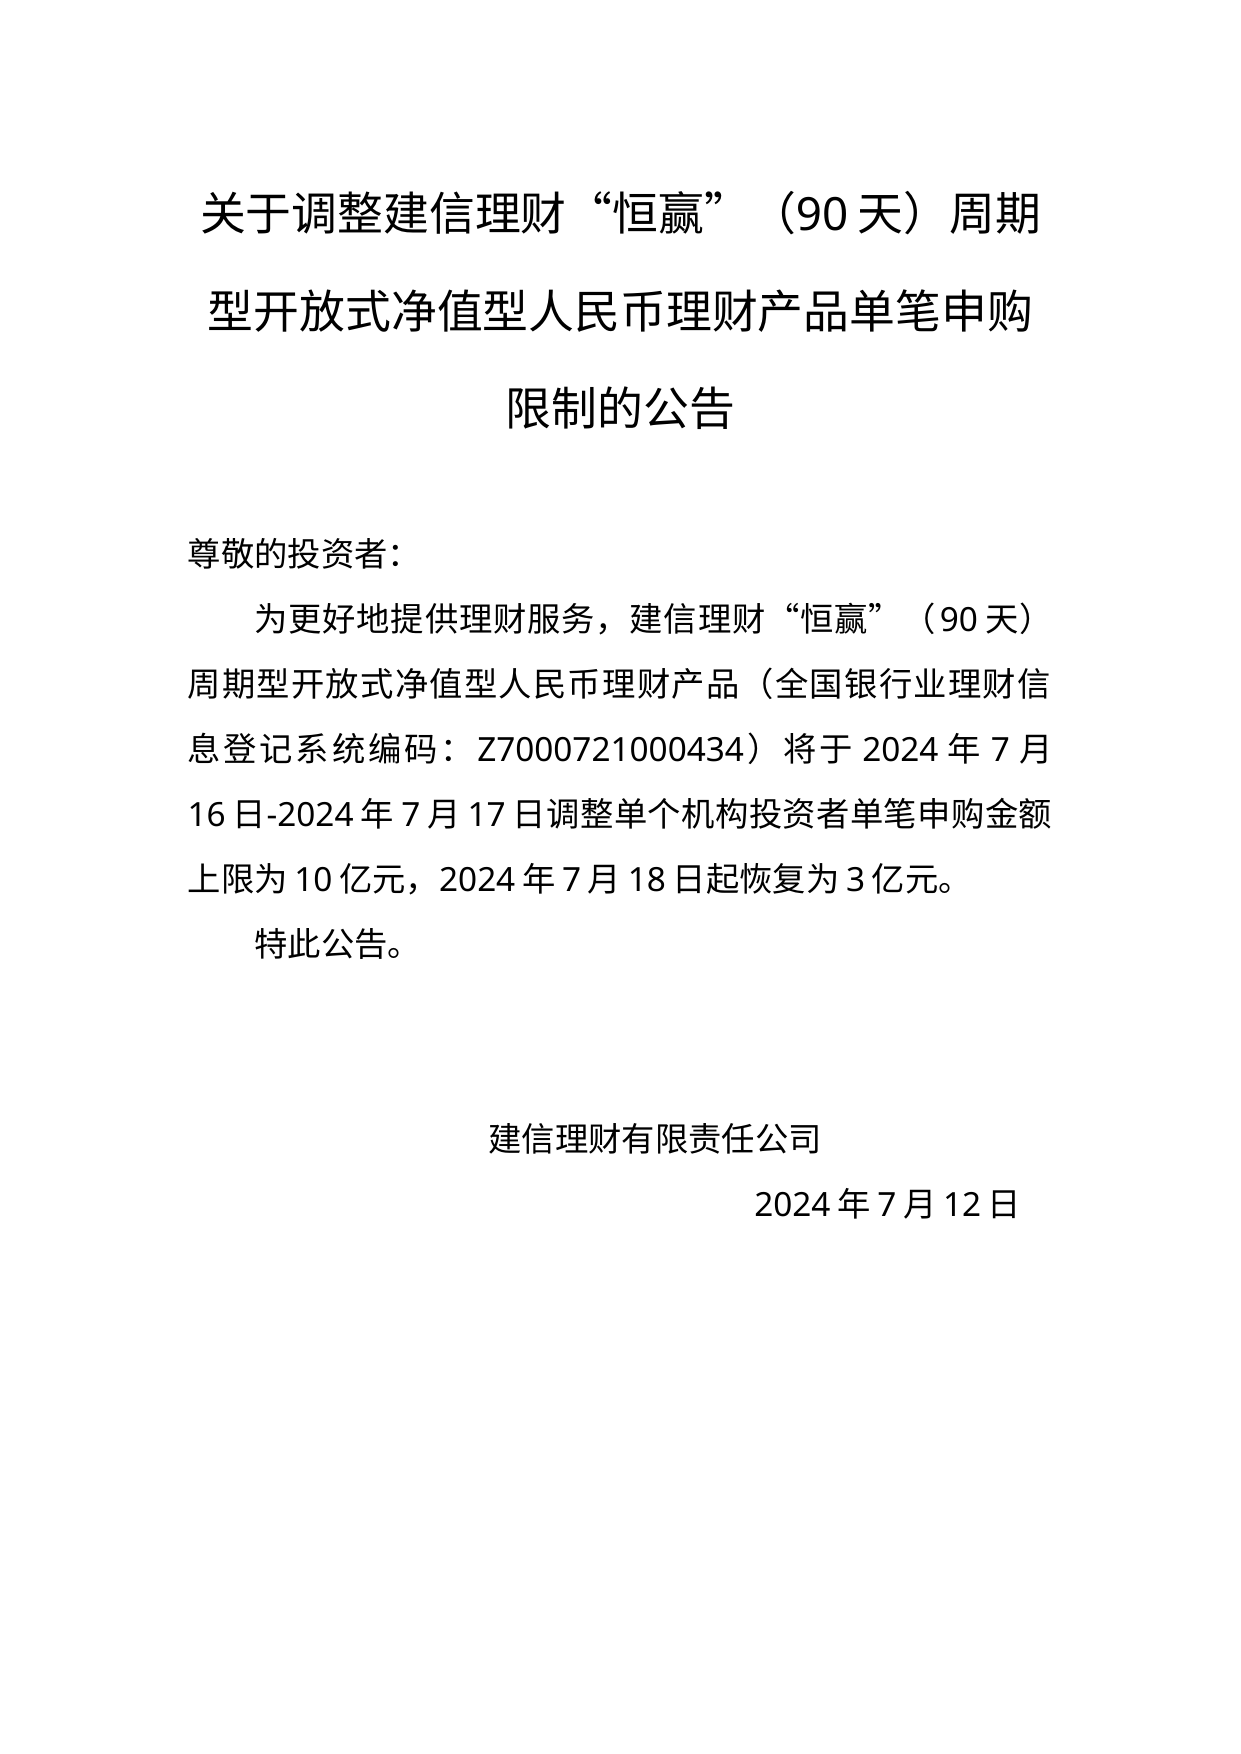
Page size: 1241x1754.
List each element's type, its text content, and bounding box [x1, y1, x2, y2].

text 建信理财有限责任公司 [187, 1104, 1053, 1169]
text 2024年7月12日 [187, 1169, 1053, 1234]
text 限制的公告 [187, 357, 1053, 454]
text 为更好地提供理财服务，建信理财“恒赢”（90天）周期型开放式净值型人民币理财产品（全国银行业理财信息登记系统编码：Z7000721000434）将于2024年7月16日-2024年7月17日调整单个机构投资者单笔申购金额上限为10亿元，2024年7月18日起恢复为3亿元。 [187, 584, 1053, 909]
text 特此公告。 [187, 909, 1053, 974]
text 关于调整建信理财“恒赢”（90天）周期型开放式净值型人民币理财产品单笔申购 [187, 162, 1053, 357]
text 尊敬的投资者： [187, 519, 1053, 584]
